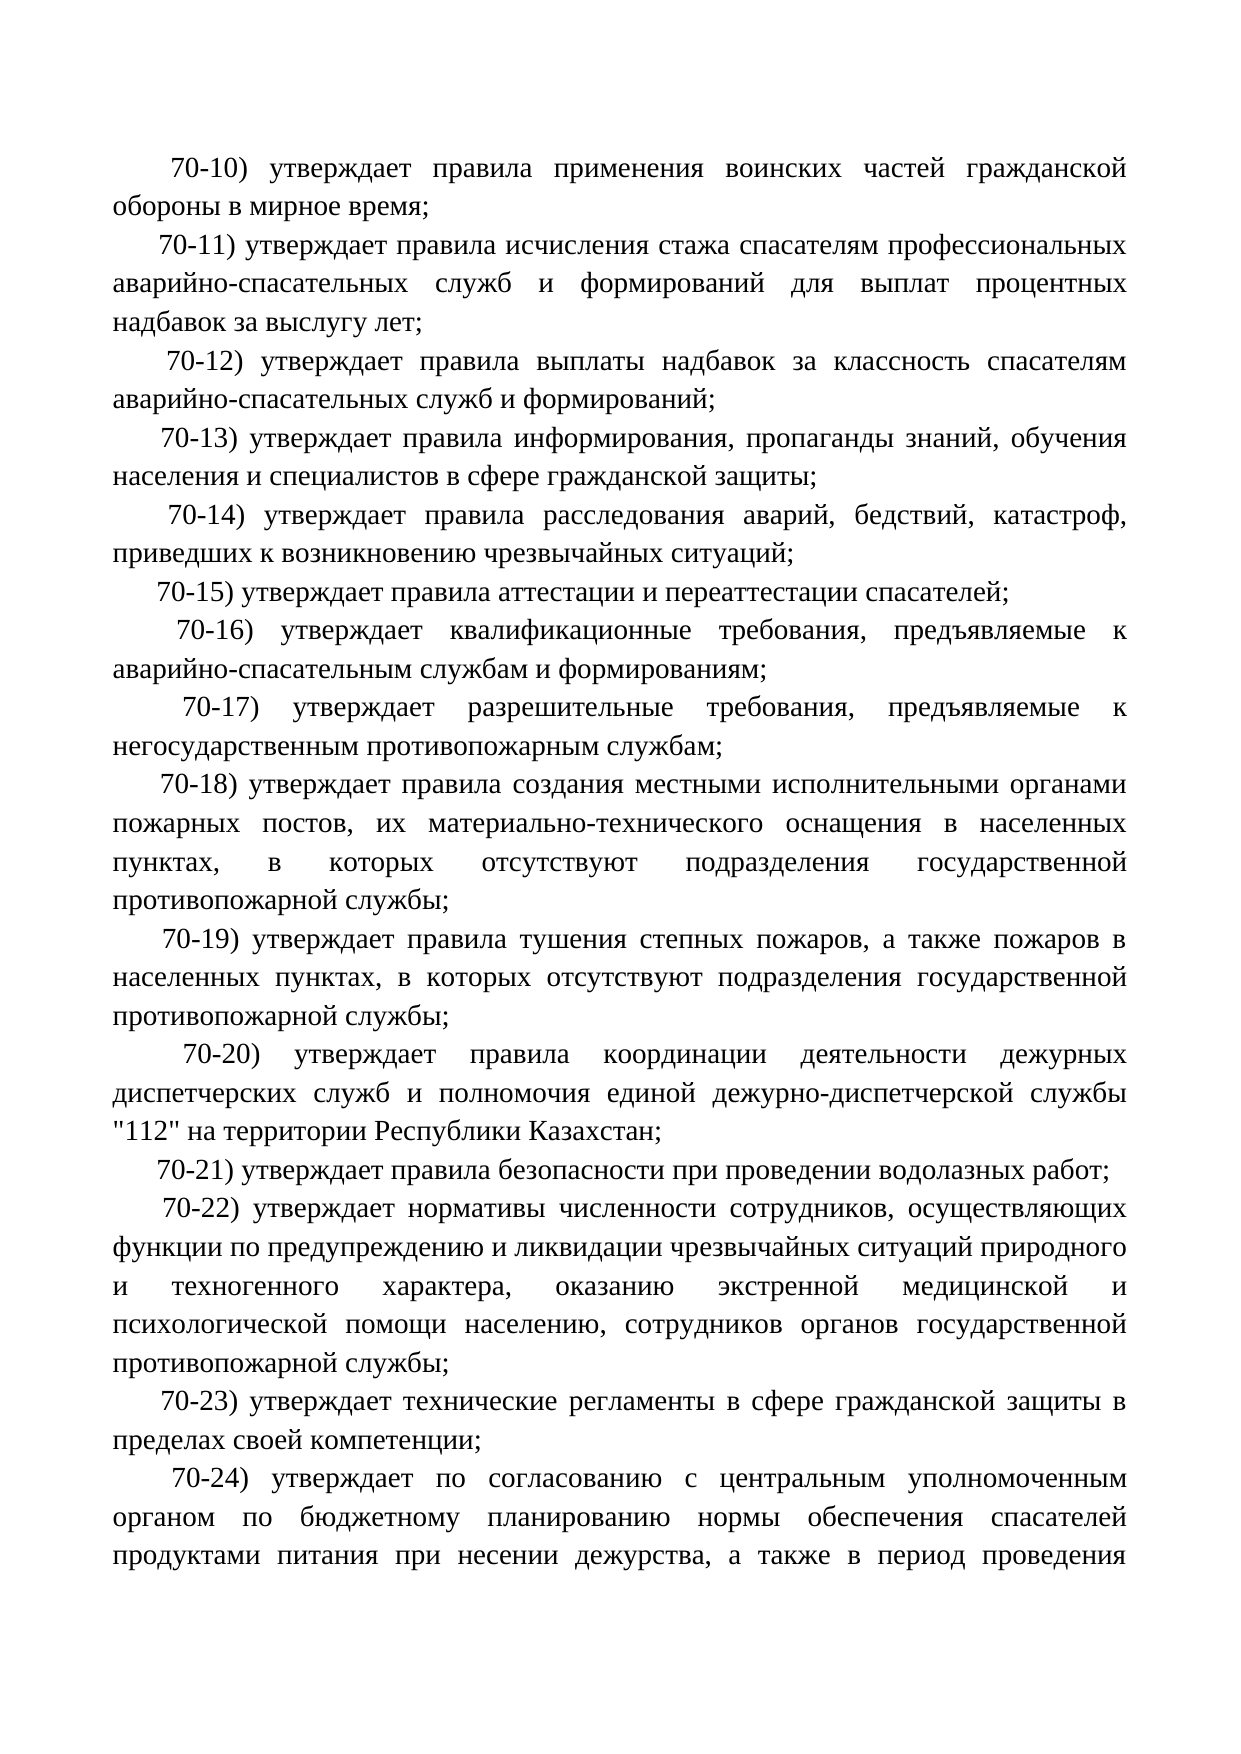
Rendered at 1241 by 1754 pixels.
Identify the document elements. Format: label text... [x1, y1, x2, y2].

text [112, 1460, 1128, 1571]
text 70-22) утверждает нормативы численности сотрудников, осуществляющих функции по предупреждению и ликвидации чрезвычайных ситуаций природного и техногенного характера, оказанию экстренной медицинской и психологической помощи населению, сотрудников органов государственной противопожарной службы; [112, 1191, 1128, 1378]
text 70-11) утверждает правила исчисления стажа спасателям профессиональных аварийно-спасательных служб и формирований для выплат процентных надбавок за выслугу лет; [112, 227, 1128, 338]
text 70-21) утверждает правила безопасности при проведении водолазных работ; [112, 1152, 1128, 1186]
text 70-23) утверждает технические регламенты в сфере гражданской защиты в пределах своей компетенции; [112, 1383, 1128, 1455]
text 70-10) утверждает правила применения воинских частей гражданской обороны в мирное время; [112, 150, 1128, 222]
text 70-12) утверждает правила выплаты надбавок за классность спасателям аварийно-спасательных служб и формирований; [112, 343, 1128, 415]
text 70-20) утверждает правила координации деятельности дежурных диспетчерских служб и полномочия единой дежурно-диспетчерской службы "112" на территории Республики Казахстан; [112, 1036, 1128, 1147]
text 70-19) утверждает правила тушения степных пожаров, а также пожаров в населенных пунктах, в которых отсутствуют подразделения государственной противопожарной службы; [112, 921, 1128, 1031]
text 70-13) утверждает правила информирования, пропаганды знаний, обучения населения и специалистов в сфере гражданской защиты; [112, 420, 1128, 492]
text 70-18) утверждает правила создания местными исполнительными органами пожарных постов, их материально-технического оснащения в населенных пунктах, в которых отсутствуют подразделения государственной противопожарной службы; [112, 767, 1128, 916]
text 70-14) утверждает правила расследования аварий, бедствий, катастроф, приведших к возникновению чрезвычайных ситуаций; [112, 497, 1128, 569]
text 70-15) утверждает правила аттестации и переаттестации спасателей; [112, 574, 1128, 607]
text 70-16) утверждает квалификационные требования, предъявляемые к аварийно-спасательным службам и формированиям; [112, 612, 1128, 684]
text 70-17) утверждает разрешительные требования, предъявляемые к негосударственным противопожарным службам; [112, 689, 1128, 762]
